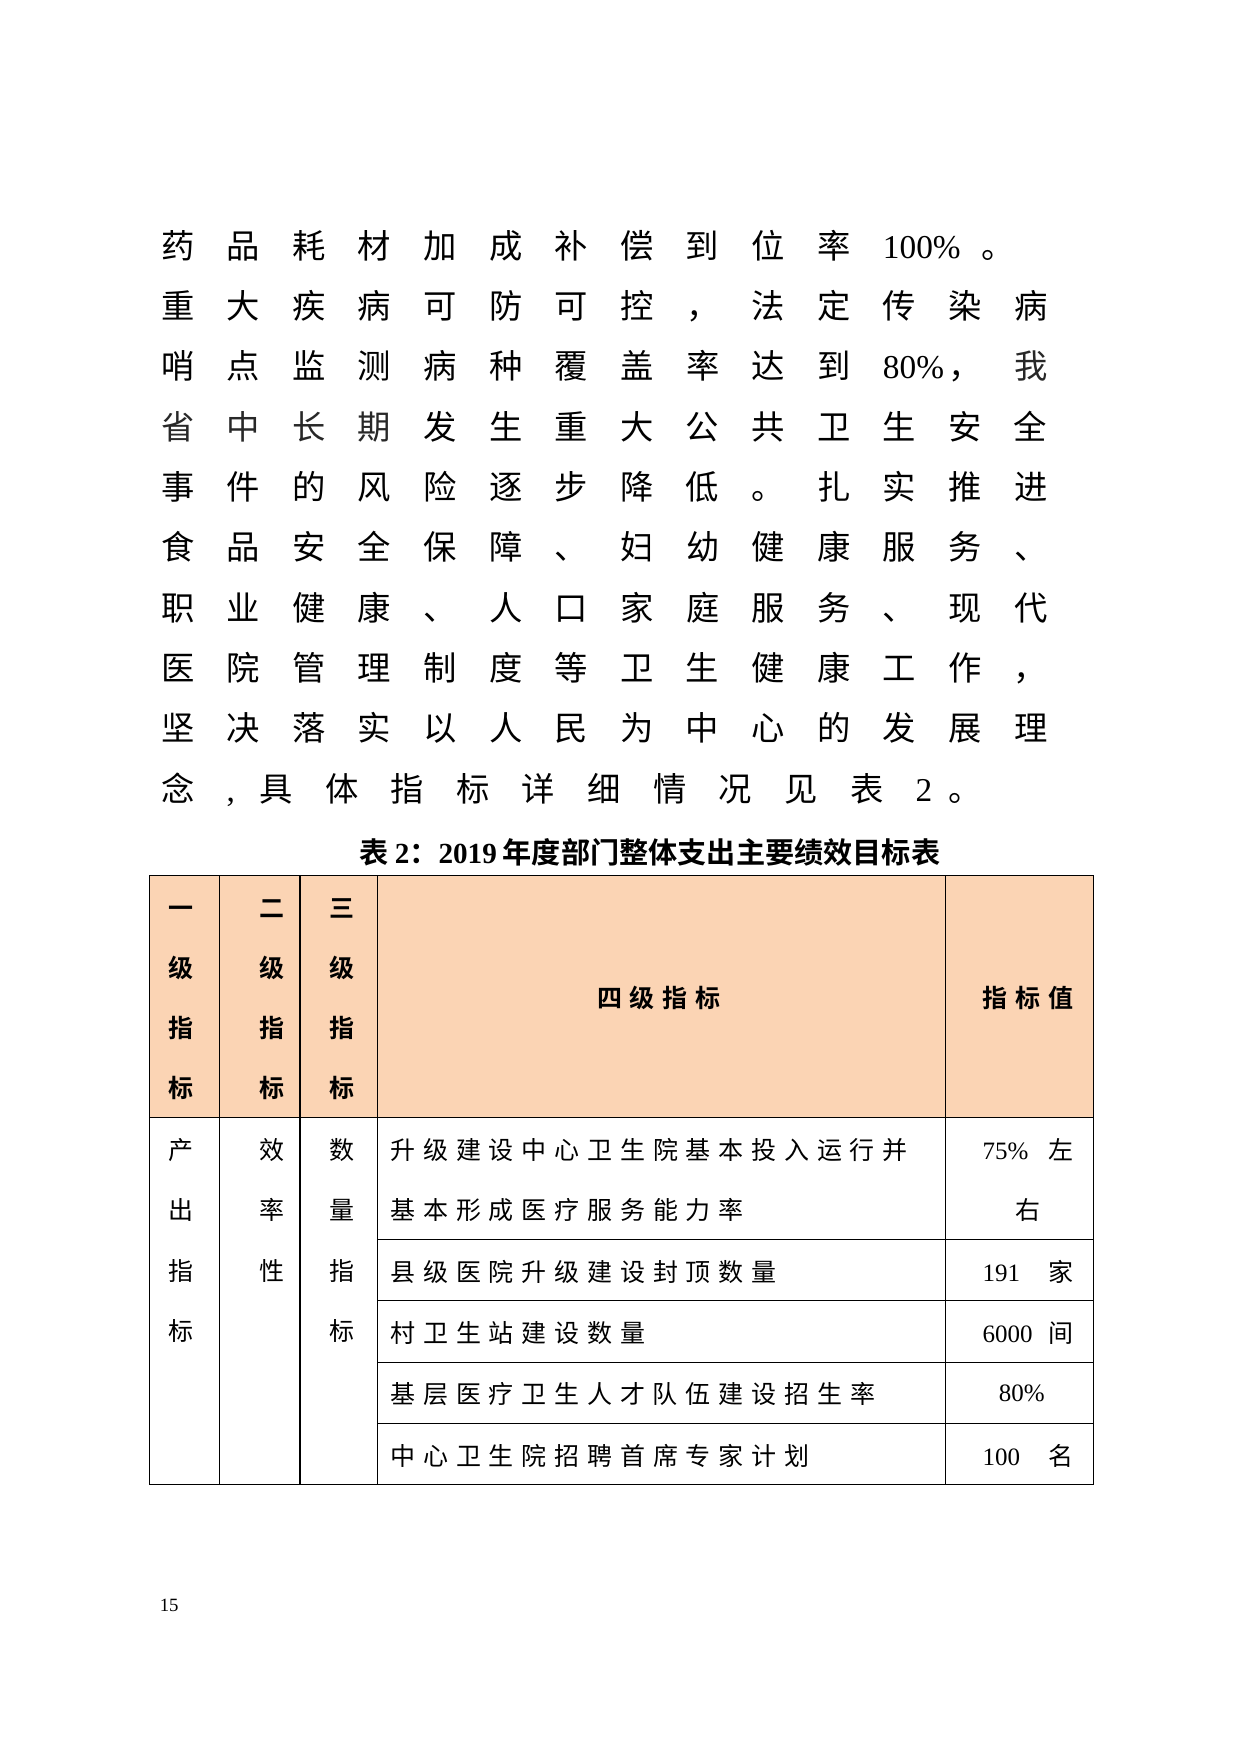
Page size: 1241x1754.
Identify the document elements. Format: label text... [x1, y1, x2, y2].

table_cell 191家 [946, 1240, 1093, 1300]
table_header 二级指标 [220, 876, 299, 1117]
table_cell 75%左右 [946, 1118, 1093, 1239]
table_header 指标值 [946, 876, 1093, 1117]
table_cell 80% [946, 1363, 1093, 1423]
table_cell 数量 指标 [301, 1118, 377, 1484]
table_cell 效率性 [220, 1118, 299, 1484]
table_cell 升级建设中心卫生院基本投入运行并基本形成医疗服务能力率 [378, 1118, 945, 1239]
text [161, 213, 1079, 817]
table_cell 基层医疗卫生人才队伍建设招生率 [378, 1363, 945, 1423]
table_cell 100名 [946, 1424, 1093, 1484]
table_header 三级指标 [301, 876, 377, 1117]
table_header 一级指标 [150, 876, 219, 1117]
table_cell 县级医院升级建设封顶数量 [378, 1240, 945, 1300]
text 表2：2019年度部门整体支出主要绩效目标表 [161, 817, 1079, 875]
table_cell 6000间 [946, 1301, 1093, 1362]
table_cell 产出指标 [150, 1118, 219, 1484]
table_header 四级指标 [378, 876, 945, 1117]
table_cell 村卫生站建设数量 [378, 1301, 945, 1362]
table_cell 中心卫生院招聘首席专家计划 [378, 1424, 945, 1484]
